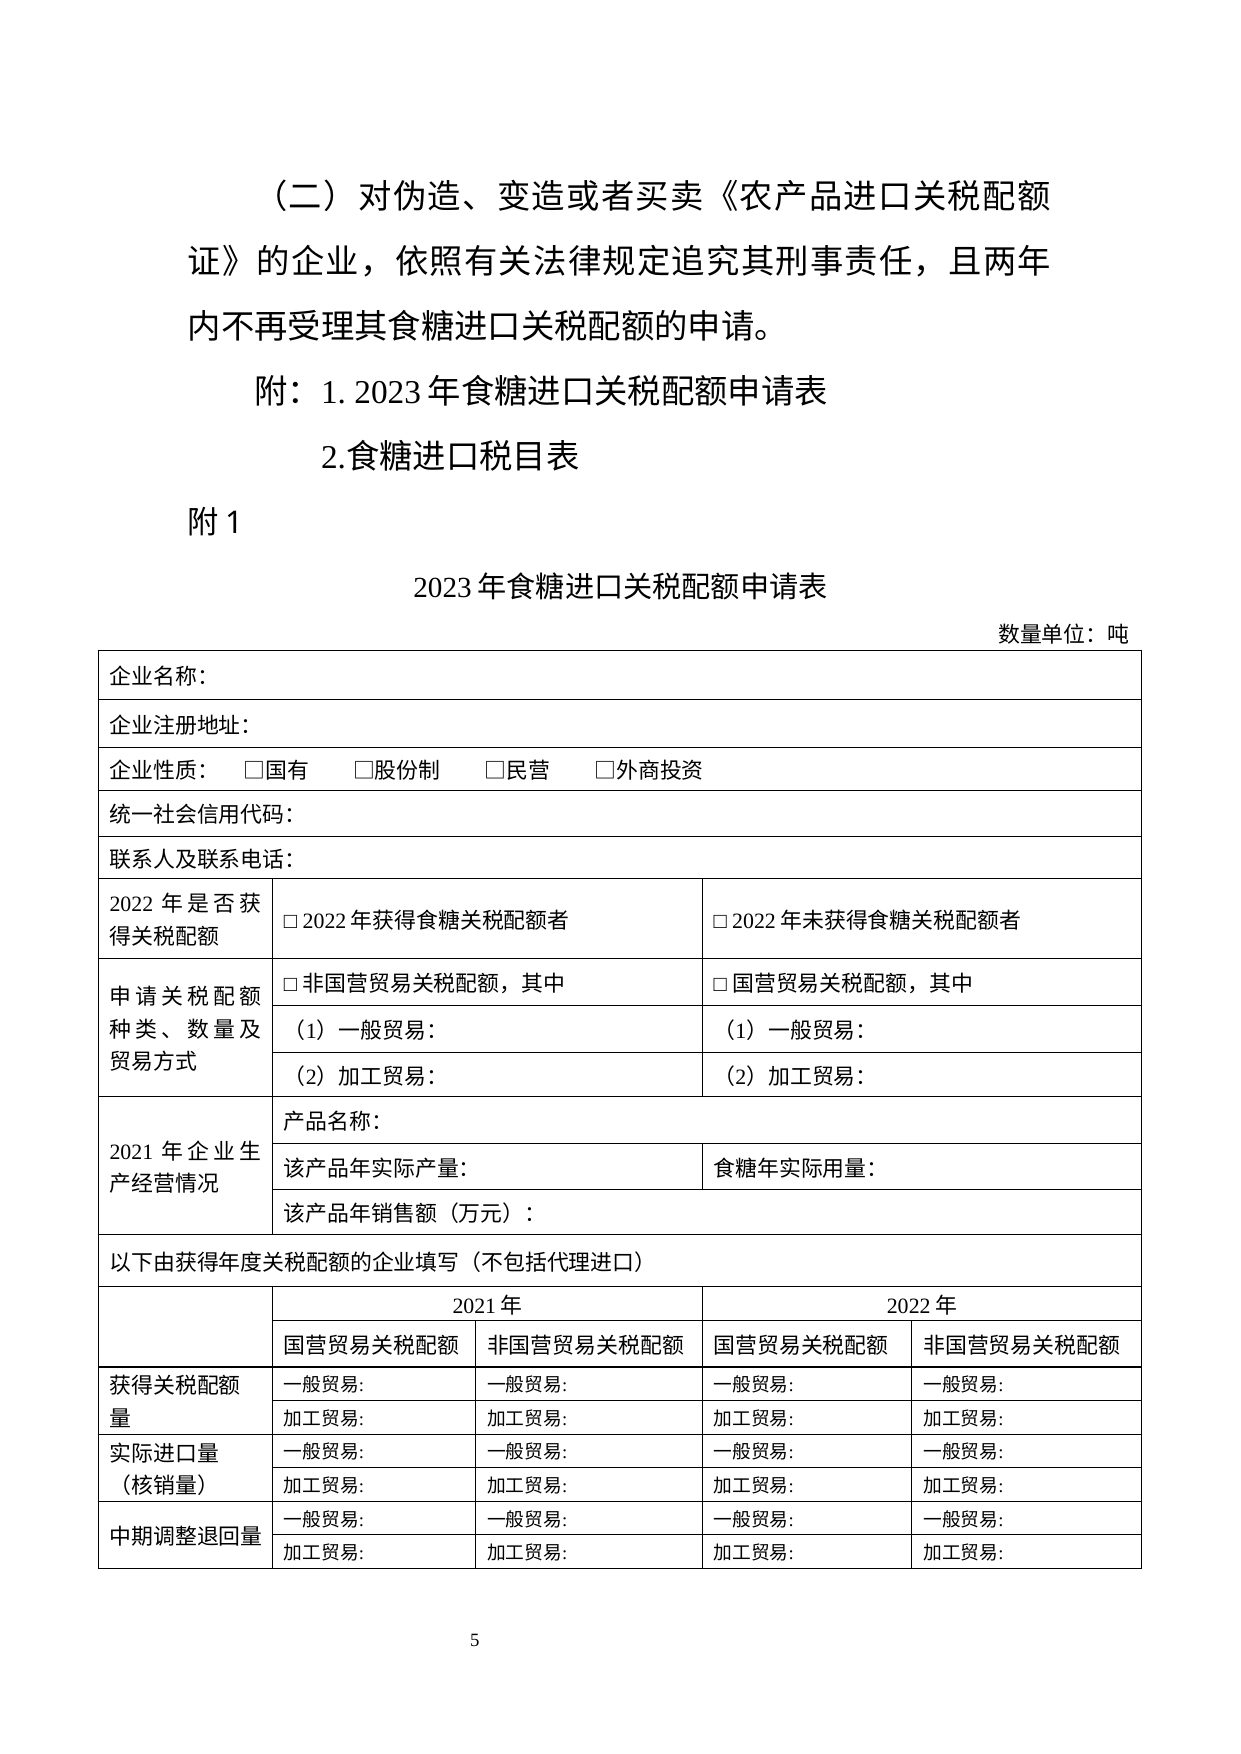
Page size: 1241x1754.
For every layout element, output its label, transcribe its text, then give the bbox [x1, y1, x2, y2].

table_cell 统一社会信用代码： [99, 791, 1141, 836]
table_cell 加工贸易: [912, 1401, 1141, 1433]
table_cell 申请关税配额种类、数量及贸易方式 [99, 959, 272, 1096]
table_cell 一般贸易: [476, 1502, 702, 1534]
table_cell 一般贸易: [912, 1368, 1141, 1400]
table_cell 一般贸易: [476, 1368, 702, 1400]
table_cell 获得关税配额量 [99, 1368, 272, 1433]
table_cell 非国营贸易关税配额 [476, 1321, 702, 1366]
table_cell 产品名称： [273, 1097, 1141, 1143]
table_cell （1）一般贸易： [703, 1006, 1141, 1052]
text 附1 [187, 487, 1053, 552]
table_cell 2022年 [703, 1287, 1141, 1320]
text 2023年食糖进口关税配额申请表 [187, 552, 1053, 617]
table_cell 一般贸易: [703, 1435, 911, 1467]
table_cell □ 国营贸易关税配额，其中 [703, 959, 1141, 1005]
table_cell □ 非国营贸易关税配额，其中 [273, 959, 702, 1005]
text （二）对伪造、变造或者买卖《农产品进口关税配额证》的企业，依照有关法律规定追究其刑事责任，且两年内不再受理其食糖进口关税配额的申请。 [187, 162, 1053, 357]
table_cell [99, 1287, 272, 1366]
table_cell 实际进口量 （核销量） [99, 1435, 272, 1501]
table_cell 食糖年实际用量： [703, 1144, 1141, 1189]
table_cell 该产品年实际产量： [273, 1144, 702, 1189]
table_cell 2021年企业生产经营情况 [99, 1097, 272, 1234]
table_cell 一般贸易: [273, 1435, 475, 1467]
table_cell □ 2022年获得食糖关税配额者 [273, 879, 702, 958]
table_cell 联系人及联系电话： [99, 837, 1141, 878]
table_cell 加工贸易: [273, 1401, 475, 1433]
table_cell 以下由获得年度关税配额的企业填写（不包括代理进口） [99, 1235, 1141, 1286]
table_cell 加工贸易: [703, 1535, 911, 1568]
table_cell 该产品年销售额（万元）： [273, 1190, 1141, 1234]
table_cell 加工贸易: [273, 1468, 475, 1501]
table_cell 一般贸易: [273, 1368, 475, 1400]
table_cell 中期调整退回量 [99, 1502, 272, 1568]
table_cell 加工贸易: [273, 1535, 475, 1568]
text 附：1. 2023年食糖进口关税配额申请表 [187, 357, 1053, 422]
table_cell 加工贸易: [703, 1468, 911, 1501]
table_cell 加工贸易: [476, 1535, 702, 1568]
text 2.食糖进口税目表 [187, 422, 1053, 487]
table_cell 加工贸易: [476, 1401, 702, 1433]
table_header 企业名称： [99, 651, 1141, 699]
table_cell 加工贸易: [476, 1468, 702, 1501]
table_cell □ 2022年未获得食糖关税配额者 [703, 879, 1141, 958]
table_cell 一般贸易: [912, 1502, 1141, 1534]
table_cell 非国营贸易关税配额 [912, 1321, 1141, 1366]
table_cell 一般贸易: [273, 1502, 475, 1534]
table_cell 2021年 [273, 1287, 702, 1320]
text 数量单位：吨 [187, 617, 1129, 649]
table_cell 加工贸易: [912, 1535, 1141, 1568]
table_cell 加工贸易: [703, 1401, 911, 1433]
table_cell （2）加工贸易： [703, 1053, 1141, 1096]
table_cell （2）加工贸易： [273, 1053, 702, 1096]
table_cell 加工贸易: [912, 1468, 1141, 1501]
table_cell 一般贸易: [703, 1502, 911, 1534]
table_cell 企业注册地址： [99, 700, 1141, 747]
table_cell 一般贸易: [476, 1435, 702, 1467]
table_cell （1）一般贸易： [273, 1006, 702, 1052]
table_cell 企业性质： □国有 □股份制 □民营 □外商投资 [99, 748, 1141, 790]
table_cell 一般贸易: [703, 1368, 911, 1400]
table_cell 国营贸易关税配额 [273, 1321, 475, 1366]
table_cell 一般贸易: [912, 1435, 1141, 1467]
table_cell 2022年是否获得关税配额 [99, 879, 272, 958]
table_cell 国营贸易关税配额 [703, 1321, 911, 1366]
